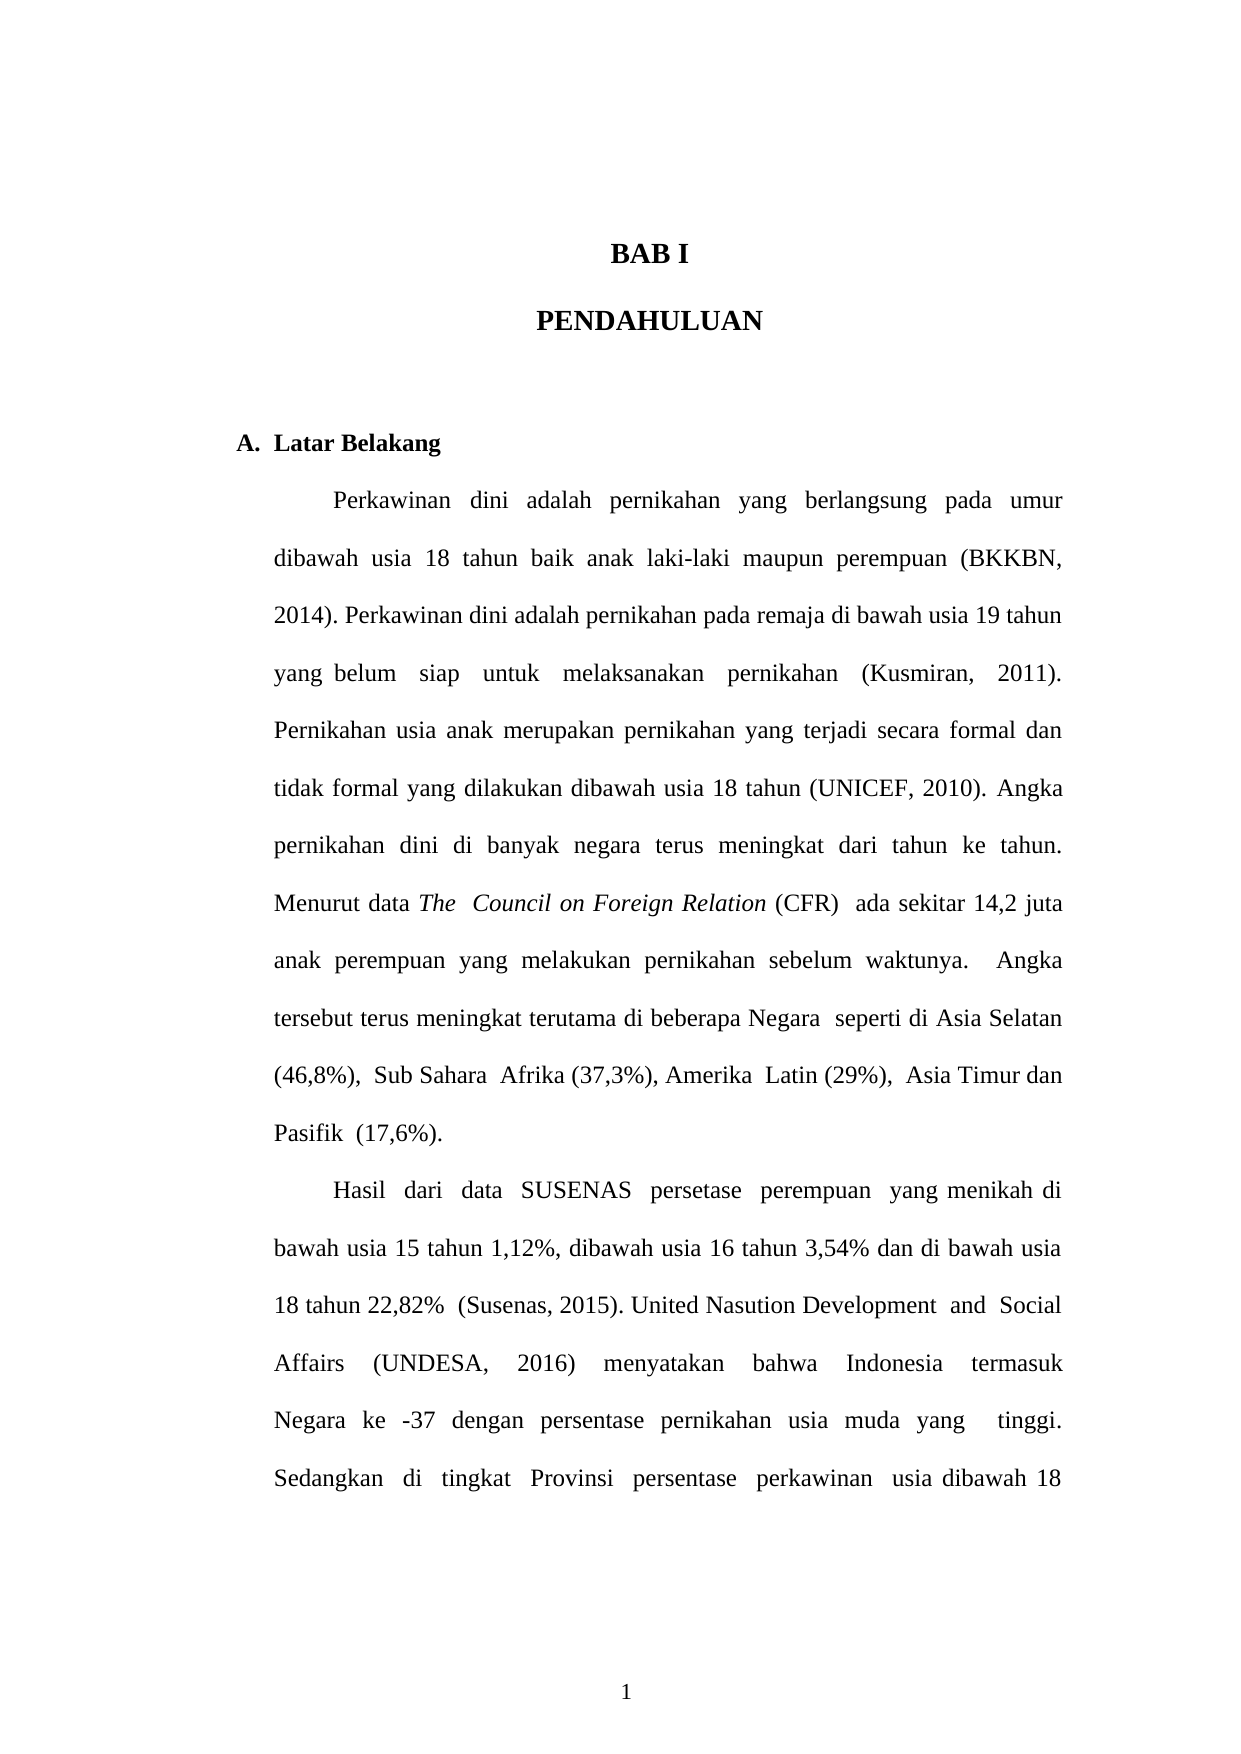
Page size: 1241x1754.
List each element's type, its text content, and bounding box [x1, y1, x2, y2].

list Latar Belakang [236, 428, 1063, 457]
text BAB I PENDAHULUAN [236, 236, 1063, 337]
text Perkawinan dini adalah pernikahan yang berlangsung pada umur dibawah usia 18 tahun baik anak laki-laki maupun perempuan (BKKBN, 2014). Perkawinan dini adalah pernikahan pada remaja di bawah usia 19 tahun yang belum siap untuk melaksanakan pernikahan (Kusmiran, 2011). Pernikahan usia anak merupakan pernikahan yang terjadi secara formal dan tidak formal yang dilakukan dibawah usia 18 tahun (UNICEF, 2010). Angka pernikahan dini di banyak negara terus meningkat dari tahun ke tahun. Menurut data The Council on Foreign Relation (CFR) ada sekitar 14,2 juta anak perempuan yang melakukan pernikahan sebelum waktunya. Angka tersebut terus meningkat terutama di beberapa Negara seperti di Asia Selatan (46,8%), Sub Sahara Afrika (37,3%), Amerika Latin (29%), Asia Timur dan Pasifik (17,6%). [274, 485, 1063, 1147]
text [274, 1175, 1063, 1492]
